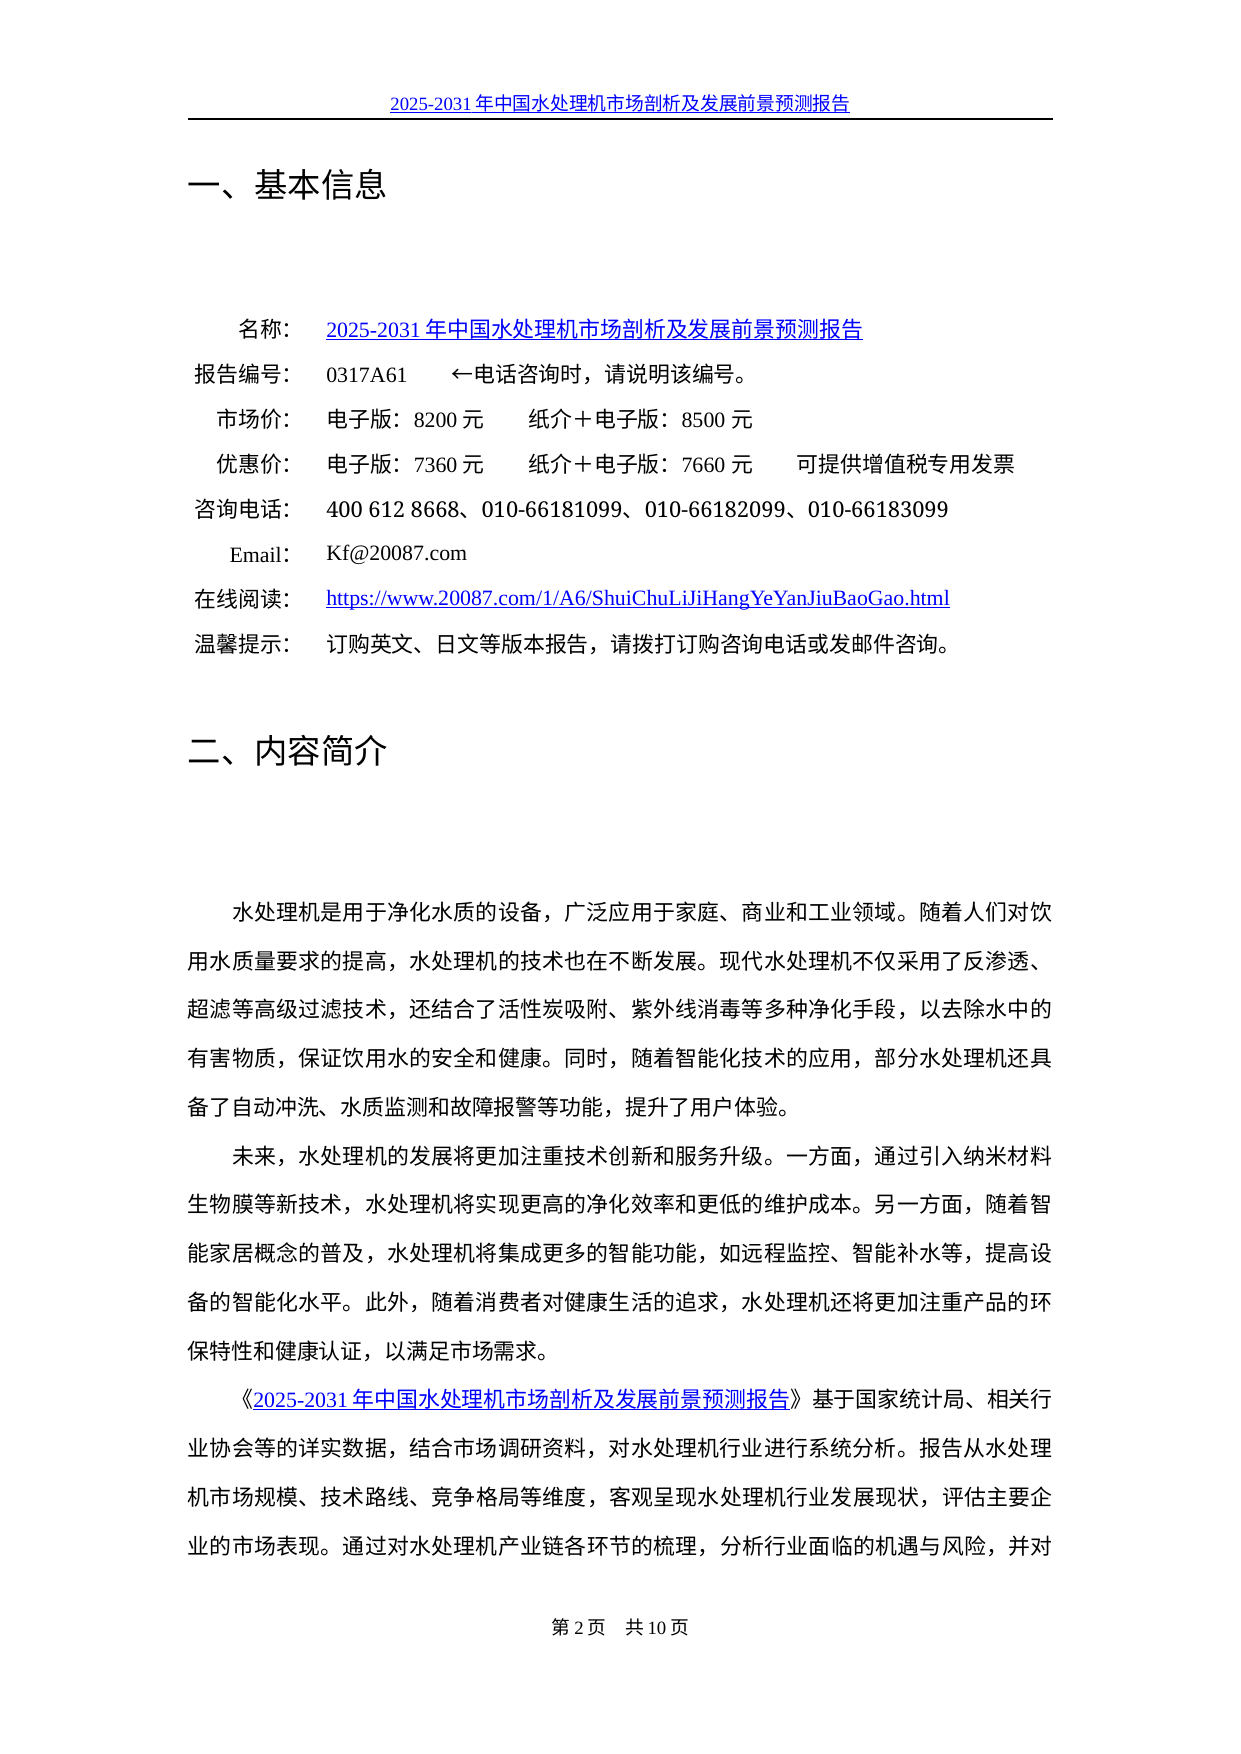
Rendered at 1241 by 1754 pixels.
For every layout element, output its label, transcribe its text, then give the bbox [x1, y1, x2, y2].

table_cell 400 612 8668、010-66181099、010-66182099、010-66183099 [315, 492, 1073, 537]
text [187, 894, 1053, 1561]
title 一、基本信息 [187, 150, 1053, 215]
table_cell 电子版：7360 元 纸介＋电子版：7660 元 可提供增值税专用发票 [315, 447, 1073, 492]
table_cell 温馨提示： [167, 627, 315, 672]
table_cell 0317A61 ←电话咨询时，请说明该编号。 [315, 357, 1073, 402]
table_cell 市场价： [167, 402, 315, 447]
table_cell 咨询电话： [167, 492, 315, 537]
table_cell 电子版：8200 元 纸介＋电子版：8500 元 [315, 402, 1073, 447]
table_header 名称： [167, 312, 315, 357]
table_cell 报告编号： [167, 357, 315, 402]
table_cell 优惠价： [167, 447, 315, 492]
table_cell 订购英文、日文等版本报告，请拨打订购咨询电话或发邮件咨询。 [315, 627, 1073, 672]
table_cell [315, 582, 1073, 627]
table_cell 在线阅读： [167, 582, 315, 627]
table_header 2025-2031年中国水处理机市场剖析及发展前景预测报告 [315, 312, 1073, 357]
table_cell Kf@20087.com [315, 537, 1073, 582]
title 二、内容简介 [187, 717, 1053, 782]
table_cell Email： [167, 537, 315, 582]
